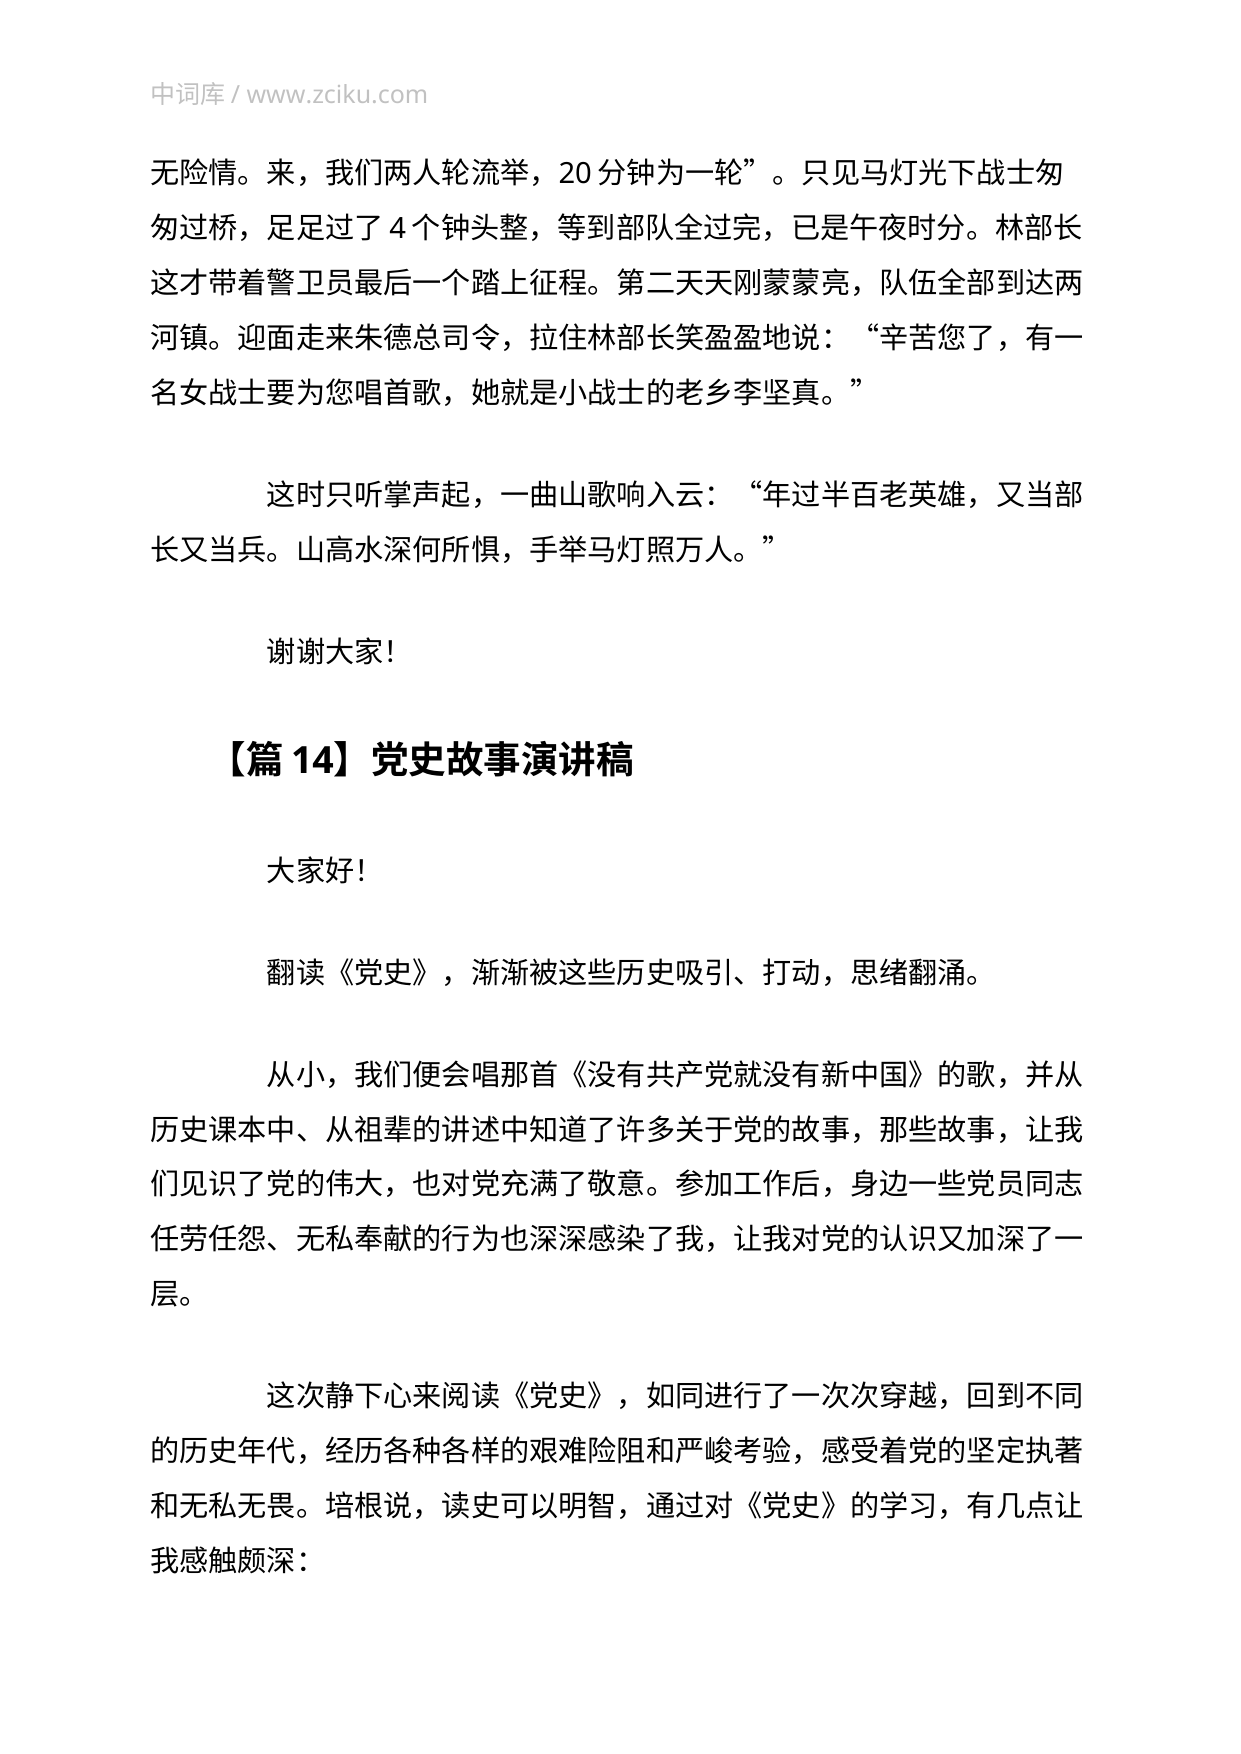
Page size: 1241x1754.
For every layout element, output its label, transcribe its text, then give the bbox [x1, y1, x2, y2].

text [150, 150, 1090, 412]
text 【篇14】党史故事演讲稿 [150, 730, 1090, 784]
text 这次静下心来阅读《党史》，如同进行了一次次穿越，回到不同的历史年代，经历各种各样的艰难险阻和严峻考验，感受着党的坚定执著和无私无畏。培根说，读史可以明智，通过对《党史》的学习，有几点让我感触颇深： [150, 1372, 1090, 1579]
text 这时只听掌声起，一曲山歌响入云：“年过半百老英雄，又当部长又当兵。山高水深何所惧，手举马灯照万人。” [150, 472, 1090, 569]
text 翻读《党史》，渐渐被这些历史吸引、打动，思绪翻涌。 [150, 949, 1090, 992]
text 谢谢大家！ [150, 628, 1090, 671]
text 从小，我们便会唱那首《没有共产党就没有新中国》的歌，并从历史课本中、从祖辈的讲述中知道了许多关于党的故事，那些故事，让我们见识了党的伟大，也对党充满了敬意。参加工作后，身边一些党员同志任劳任怨、无私奉献的行为也深深感染了我，让我对党的认识又加深了一层。 [150, 1051, 1090, 1313]
text 大家好！ [150, 848, 1090, 890]
